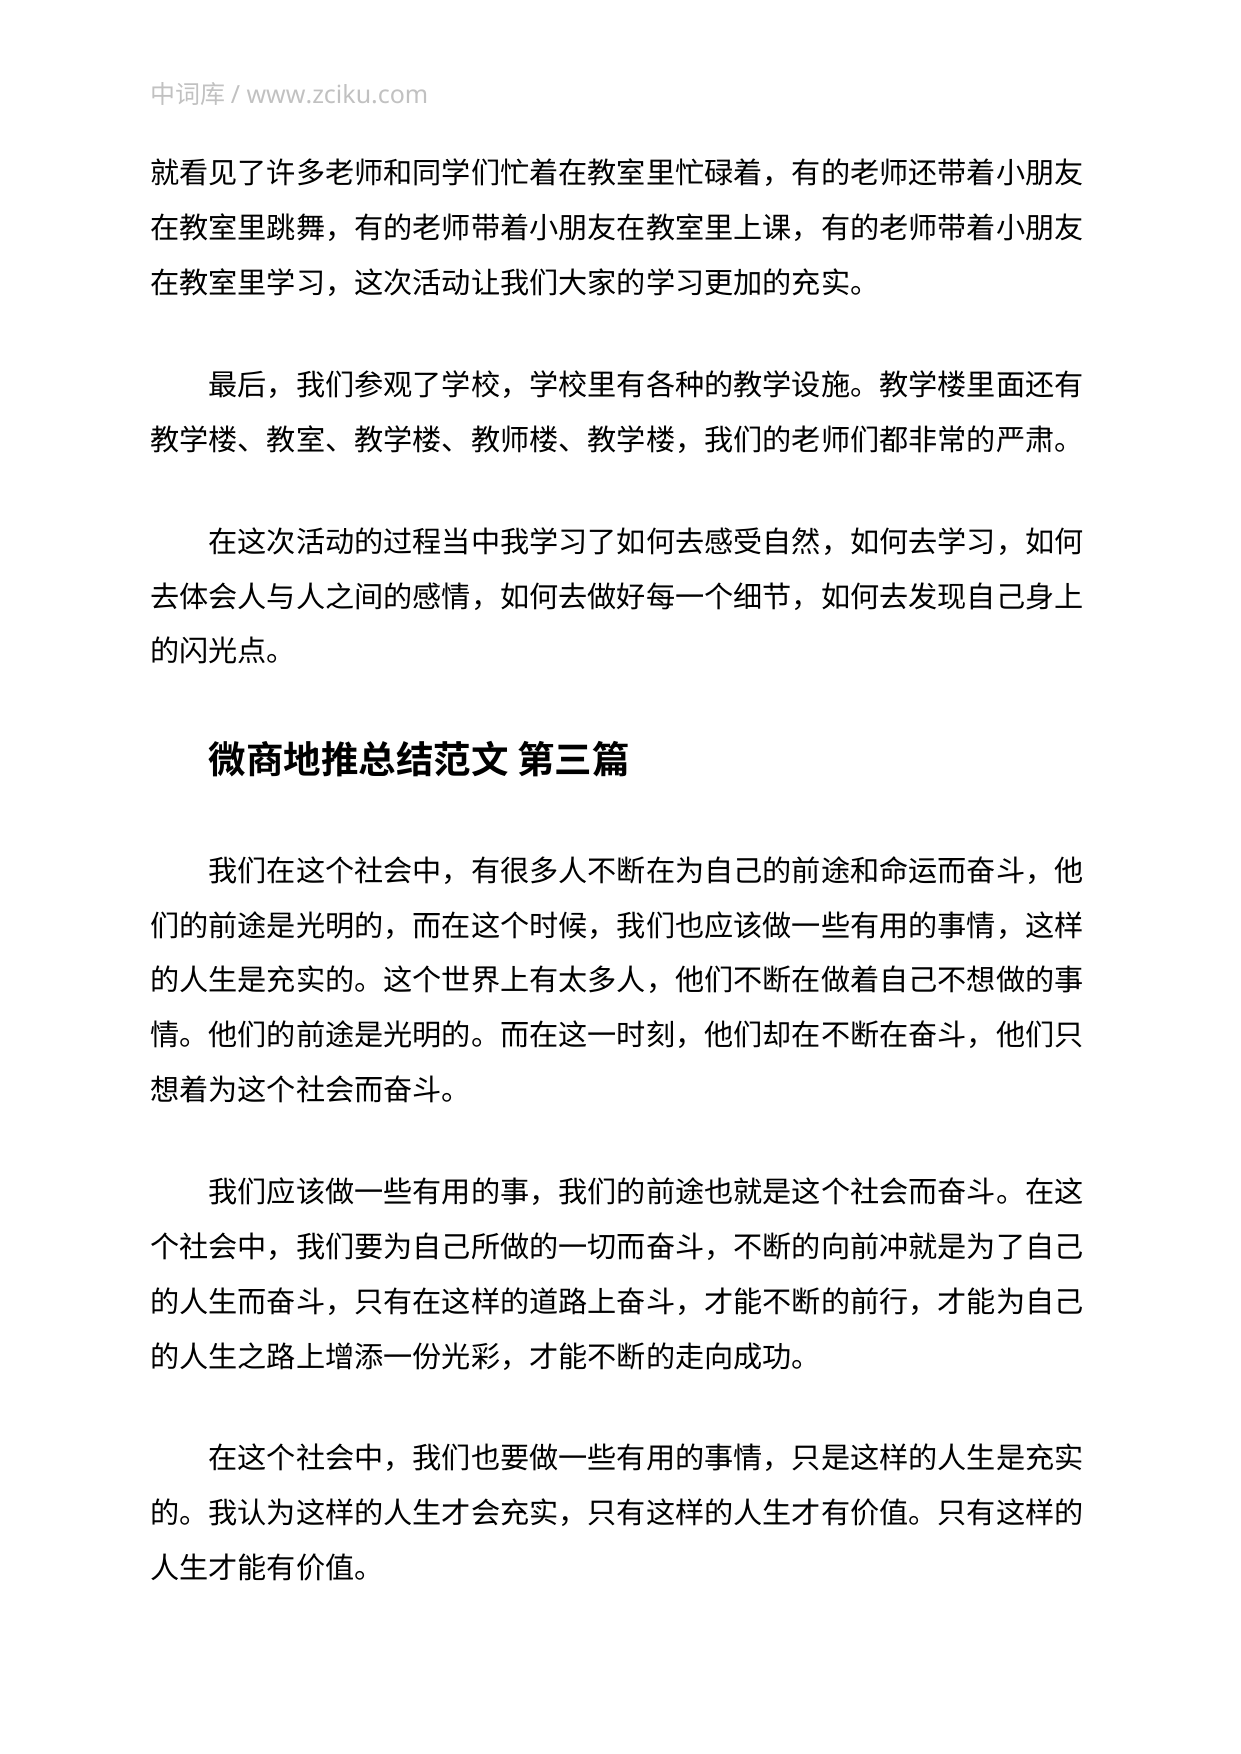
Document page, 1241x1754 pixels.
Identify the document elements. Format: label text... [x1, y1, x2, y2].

text 在这个社会中，我们也要做一些有用的事情，只是这样的人生是充实的。我认为这样的人生才会充实，只有这样的人生才有价值。只有这样的人生才能有价值。 [150, 1435, 1090, 1587]
text 在这次活动的过程当中我学习了如何去感受自然，如何去学习，如何去体会人与人之间的感情，如何去做好每一个细节，如何去发现自己身上的闪光点。 [150, 518, 1090, 670]
text 我们应该做一些有用的事，我们的前途也就是这个社会而奋斗。在这个社会中，我们要为自己所做的一切而奋斗，不断的向前冲就是为了自己的人生而奋斗，只有在这样的道路上奋斗，才能不断的前行，才能为自己的人生之路上增添一份光彩，才能不断的走向成功。 [150, 1168, 1090, 1376]
text 最后，我们参观了学校，学校里有各种的教学设施。教学楼里面还有教学楼、教室、教学楼、教师楼、教学楼，我们的老师们都非常的严肃。 [150, 362, 1090, 459]
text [150, 150, 1090, 302]
text 微商地推总结范文 第三篇 [150, 730, 1090, 784]
text 我们在这个社会中，有很多人不断在为自己的前途和命运而奋斗，他们的前途是光明的，而在这个时候，我们也应该做一些有用的事情，这样的人生是充实的。这个世界上有太多人，他们不断在做着自己不想做的事情。他们的前途是光明的。而在这一时刻，他们却在不断在奋斗，他们只想着为这个社会而奋斗。 [150, 847, 1090, 1109]
